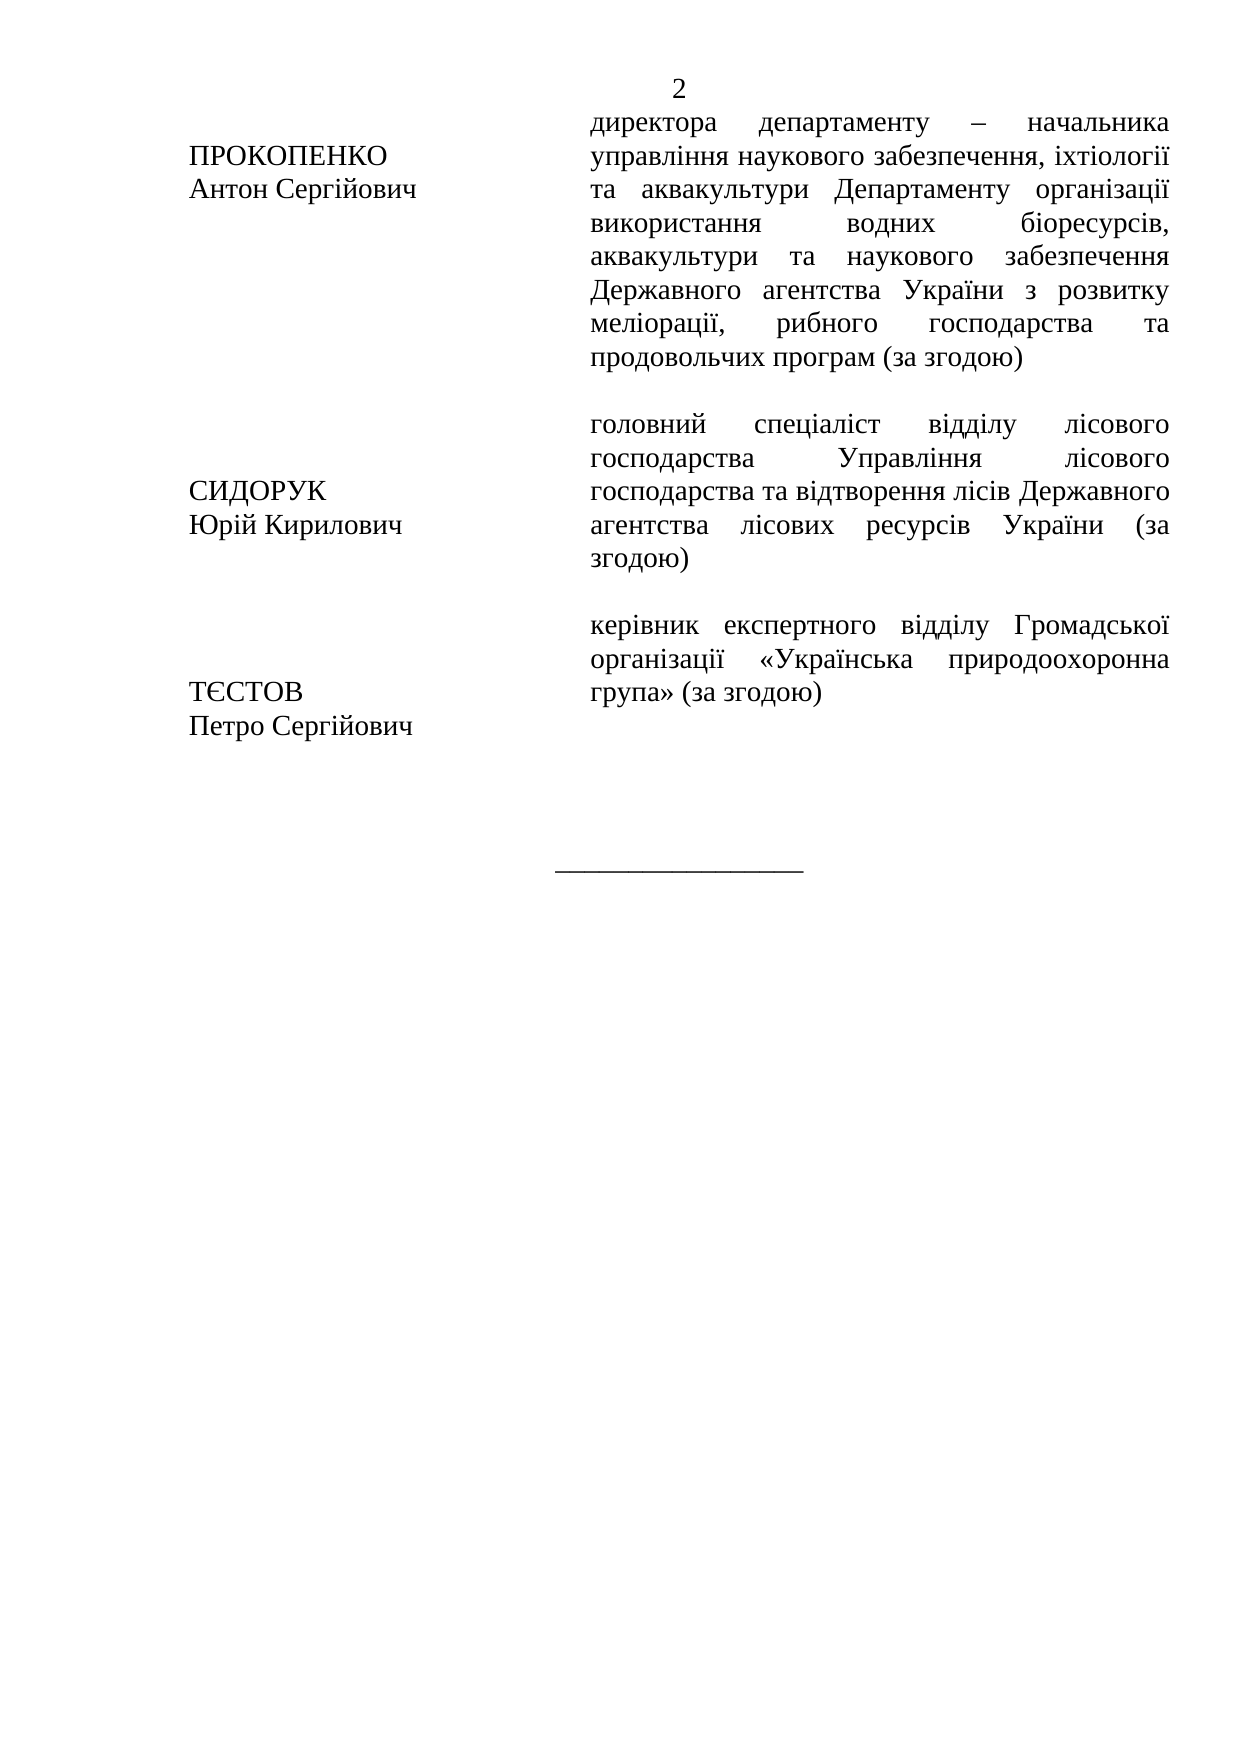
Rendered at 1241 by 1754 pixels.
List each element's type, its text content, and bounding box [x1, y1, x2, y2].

text _________________ [177, 842, 1181, 876]
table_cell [579, 104, 1181, 842]
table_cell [177, 104, 579, 842]
